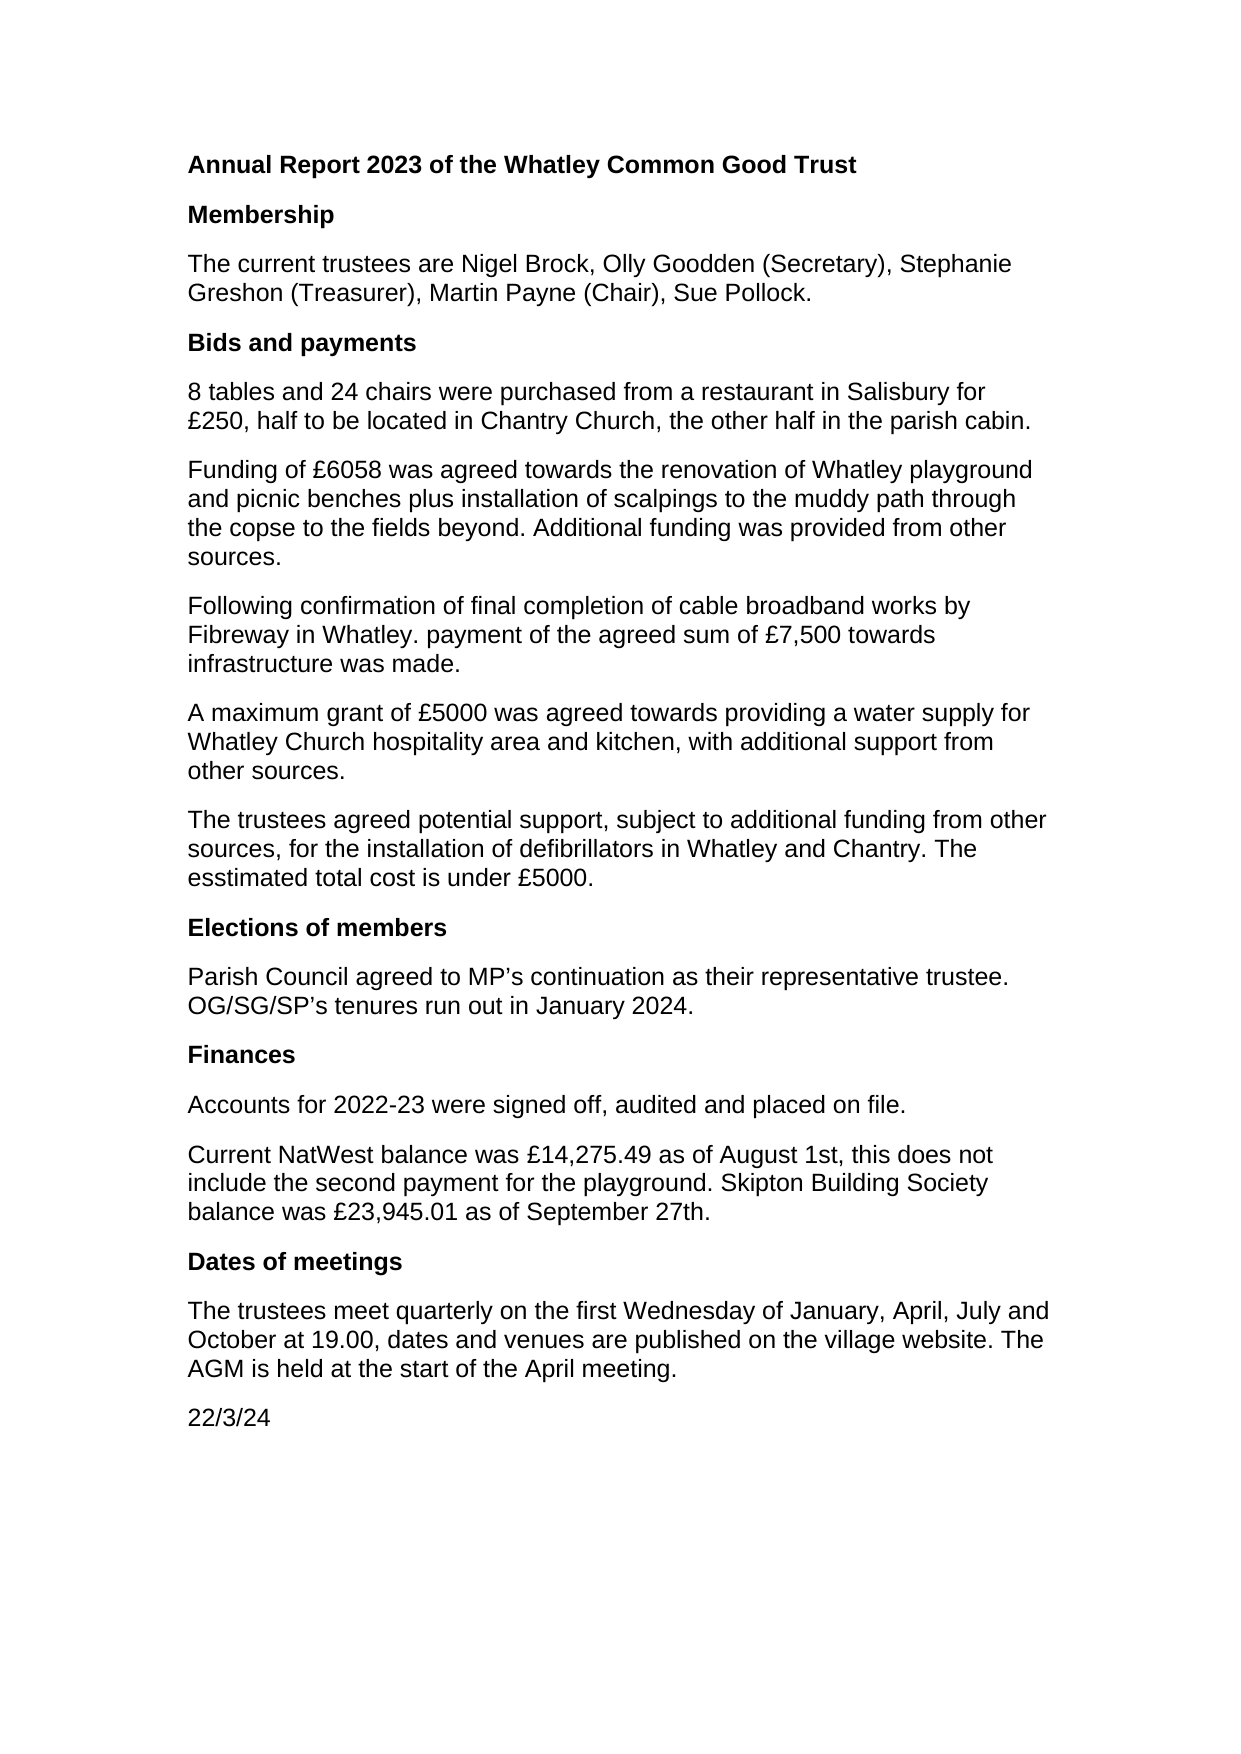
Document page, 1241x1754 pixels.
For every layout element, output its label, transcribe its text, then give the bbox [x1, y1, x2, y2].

text The trustees agreed potential support, subject to additional funding from other sources, for the installation of defibrillators in Whatley and Chantry. The esstimated total cost is under £5000. [187, 805, 1053, 892]
text 8 tables and 24 chairs were purchased from a restaurant in Salisbury for £250, half to be located in Chantry Church, the other half in the parish cabin. [187, 377, 1053, 434]
text Membership [187, 199, 1053, 228]
text Elections of members [187, 912, 1053, 941]
text Bids and payments [187, 327, 1053, 356]
text Dates of meetings [187, 1247, 1053, 1275]
text A maximum grant of £5000 was agreed towards providing a water supply for Whatley Church hospitality area and kitchen, with additional support from other sources. [187, 698, 1053, 784]
text The current trustees are Nigel Brock, Olly Goodden (Secretary), Stephanie Greshon (Treasurer), Martin Payne (Chair), Sue Pollock. [187, 249, 1053, 307]
text 22/3/24 [187, 1403, 1053, 1432]
text Accounts for 2022-23 were signed off, audited and placed on file. [187, 1090, 1053, 1119]
text Finances [187, 1040, 1053, 1069]
text Funding of £6058 was agreed towards the renovation of Whatley playground and picnic benches plus installation of scalpings to the muddy path through the copse to the fields beyond. Additional funding was provided from other sources. [187, 455, 1053, 570]
text Following confirmation of final completion of cable broadband works by Fibreway in Whatley. payment of the agreed sum of £7,500 towards infrastructure was made. [187, 591, 1053, 677]
text Annual Report 2023 of the Whatley Common Good Trust [187, 150, 1053, 179]
text Current NatWest balance was £14,275.49 as of August 1st, this does not include the second payment for the playground. Skipton Building Society balance was £23,945.01 as of September 27th. [187, 1139, 1053, 1226]
text The trustees meet quarterly on the first Wednesday of January, April, July and October at 19.00, dates and venues are published on the village website. The AGM is held at the start of the April meeting. [187, 1296, 1053, 1382]
text Parish Council agreed to MP’s continuation as their representative trustee. OG/SG/SP’s tenures run out in January 2024. [187, 962, 1053, 1019]
